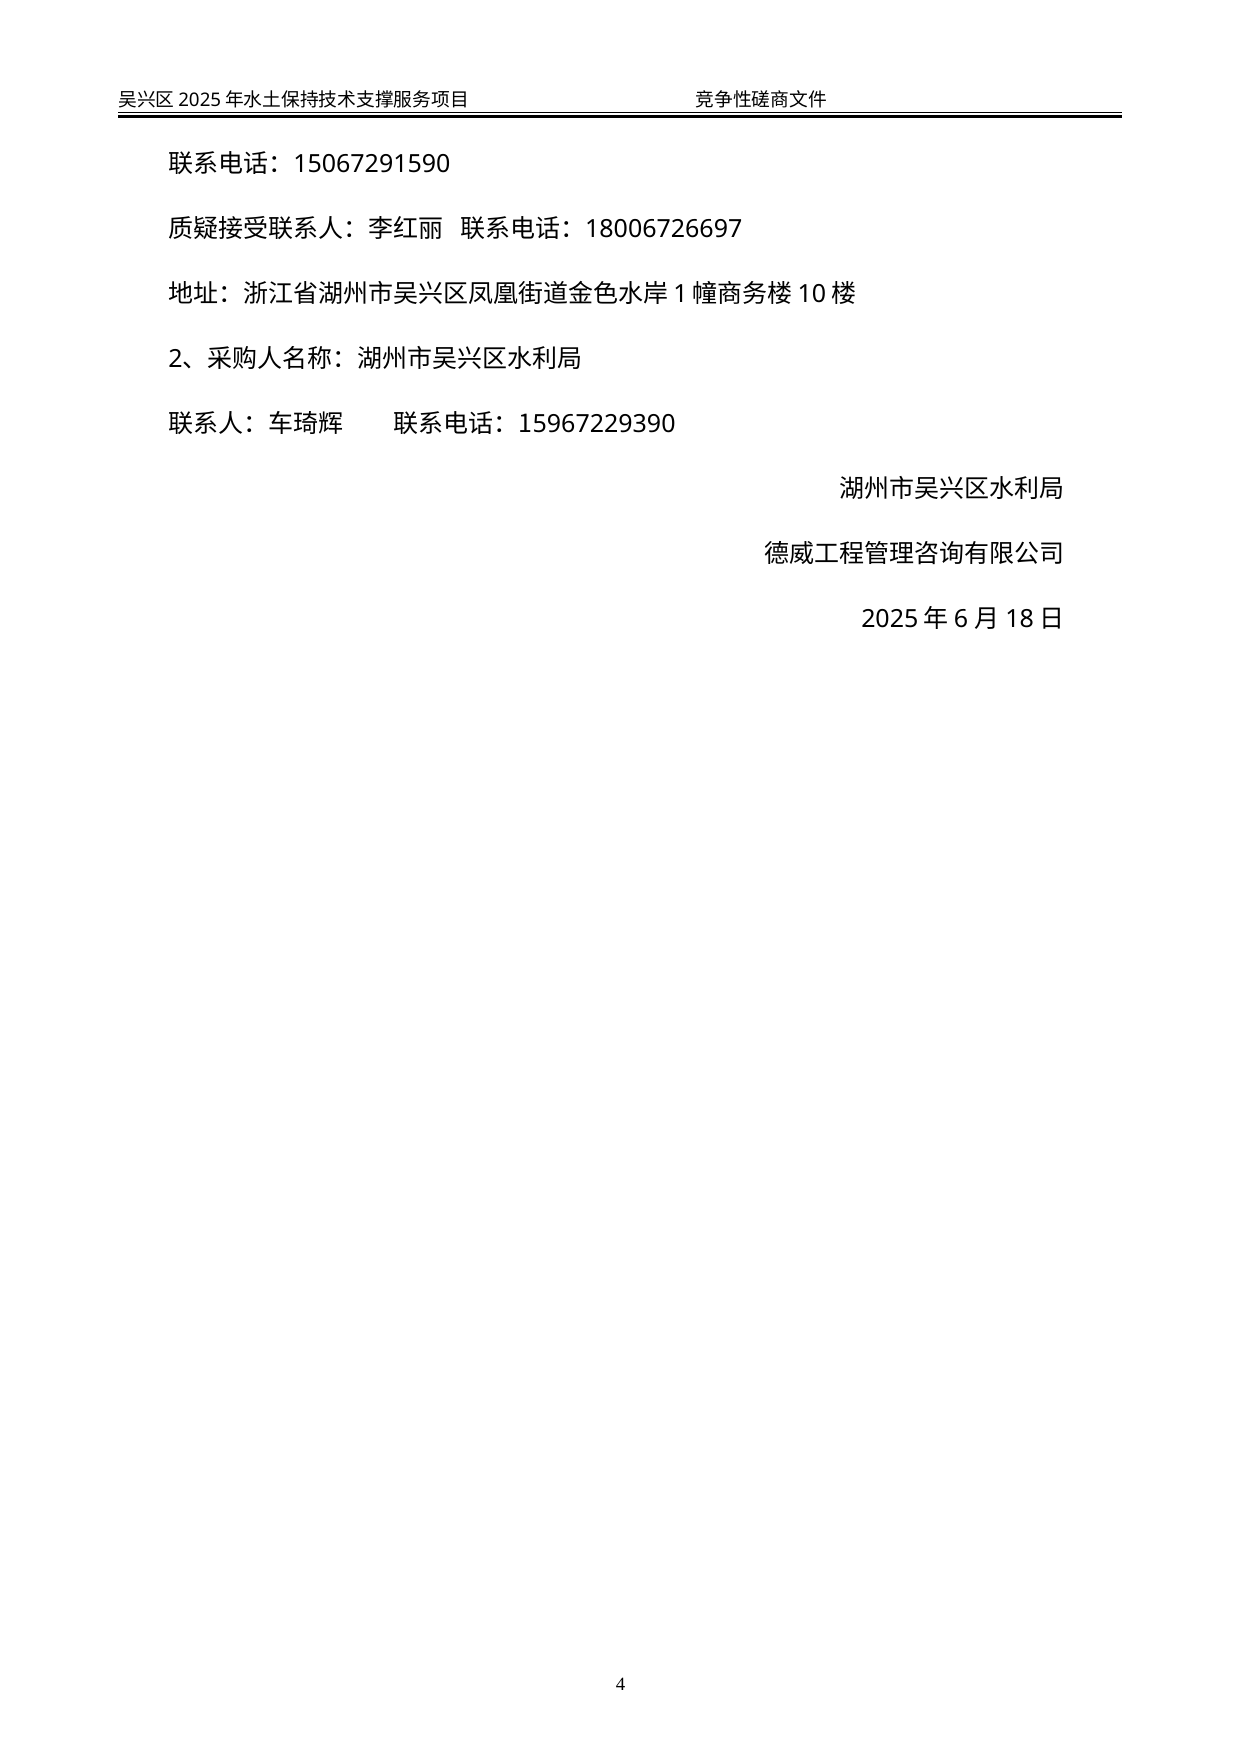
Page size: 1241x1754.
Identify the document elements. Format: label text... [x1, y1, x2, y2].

text 2025年 6 月 18日 [118, 584, 1064, 649]
text 质疑接受联系人：李红丽 联系电话：18006726697 [118, 194, 1122, 259]
text 德威工程管理咨询有限公司 [118, 519, 1064, 584]
text 联系人：车琦辉 联系电话：15967229390 [118, 389, 1122, 454]
text 湖州市吴兴区水利局 [118, 454, 1064, 519]
text 地址：浙江省湖州市吴兴区凤凰街道金色水岸1幢商务楼10楼 [118, 259, 1122, 324]
text 联系电话：15067291590 [118, 129, 1122, 194]
text 2、采购人名称：湖州市吴兴区水利局 [118, 324, 1122, 389]
